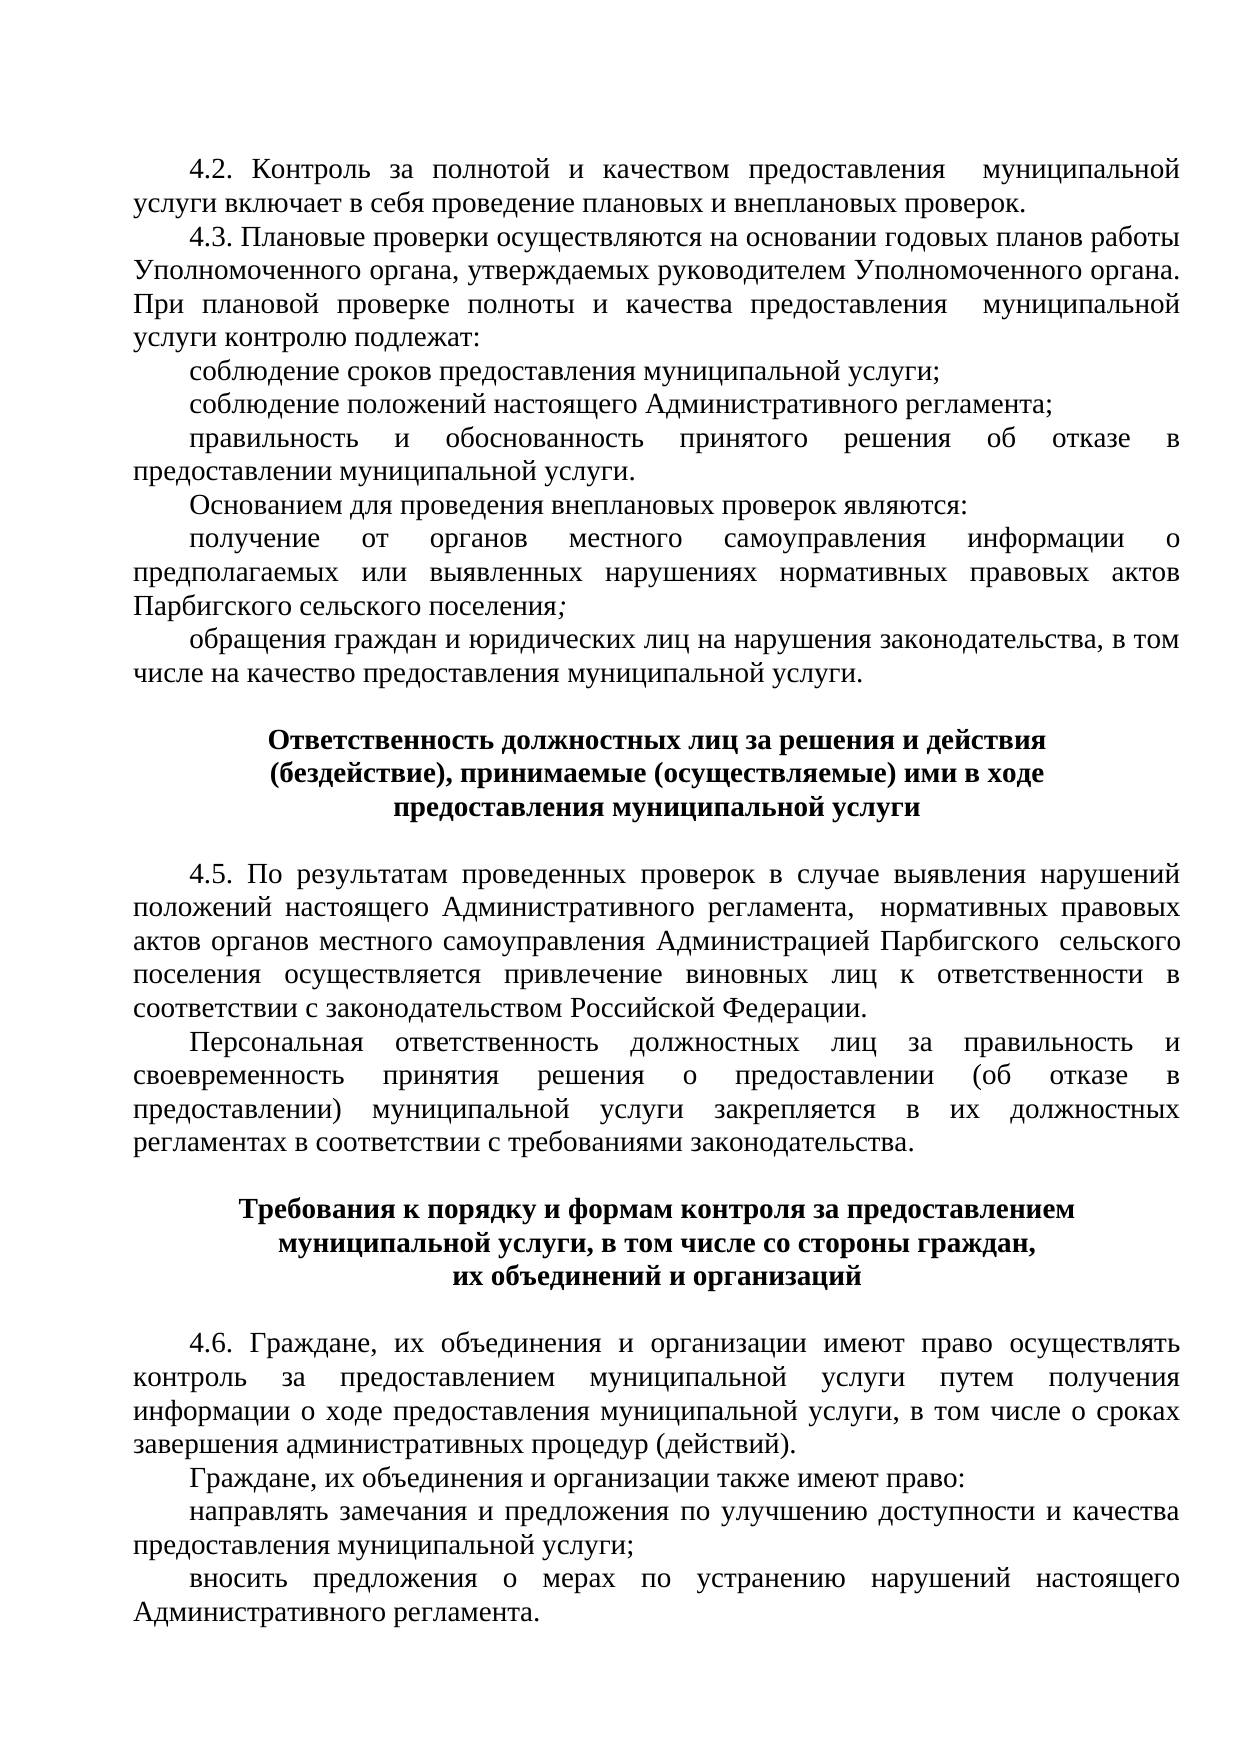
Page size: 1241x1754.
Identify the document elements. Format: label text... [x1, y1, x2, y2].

text соблюдение положений настоящего Административного регламента; [133, 386, 1181, 420]
text соблюдение сроков предоставления муниципальной услуги; [133, 353, 1181, 386]
text Ответственность должностных лиц за решения и действия [133, 722, 1181, 755]
text направлять замечания и предложения по улучшению доступности и качества предоставления муниципальной услуги; [133, 1493, 1181, 1560]
text (бездействие), принимаемые (осуществляемые) ими в ходе [133, 755, 1181, 789]
text обращения граждан и юридических лиц на нарушения законодательства, в том числе на качество предоставления муниципальной услуги. [133, 621, 1181, 688]
text предоставления муниципальной услуги [133, 789, 1181, 822]
text 4.6. Граждане, их объединения и организации имеют право осуществлять контроль за предоставлением муниципальной услуги путем получения информации о ходе предоставления муниципальной услуги, в том числе о сроках завершения административных процедур (действий). [133, 1326, 1181, 1460]
text 4.3. Плановые проверки осуществляются на основании годовых планов работы Уполномоченного органа, утверждаемых руководителем Уполномоченного органа. При плановой проверке полноты и качества предоставления муниципальной услуги контролю подлежат: [133, 219, 1181, 353]
text правильность и обоснованность принятого решения об отказе в предоставлении муниципальной услуги. [133, 420, 1181, 487]
text муниципальной услуги, в том числе со стороны граждан, [133, 1225, 1181, 1258]
text Основанием для проведения внеплановых проверок являются: [133, 487, 1181, 521]
text Граждане, их объединения и организации также имеют право: [133, 1460, 1181, 1493]
text получение от органов местного самоуправления информации о предполагаемых или выявленных нарушениях нормативных правовых актов Парбигского сельского поселения; [133, 521, 1181, 621]
text 4.2. Контроль за полнотой и качеством предоставления муниципальной услуги включает в себя проведение плановых и внеплановых проверок. [133, 152, 1181, 219]
text вносить предложения о мерах по устранению нарушений настоящего Административного регламента. [133, 1560, 1181, 1627]
text 4.5. По результатам проведенных проверок в случае выявления нарушений положений настоящего Административного регламента, нормативных правовых актов органов местного самоуправления Администрацией Парбигского сельского поселения осуществляется привлечение виновных лиц к ответственности в соответствии с законодательством Российской Федерации. [133, 856, 1181, 1024]
text Требования к порядку и формам контроля за предоставлением [133, 1191, 1181, 1225]
text их объединений и организаций [133, 1258, 1181, 1292]
text Персональная ответственность должностных лиц за правильность и своевременность принятия решения о предоставлении (об отказе в предоставлении) муниципальной услуги закрепляется в их должностных регламентах в соответствии с требованиями законодательства. [133, 1024, 1181, 1158]
